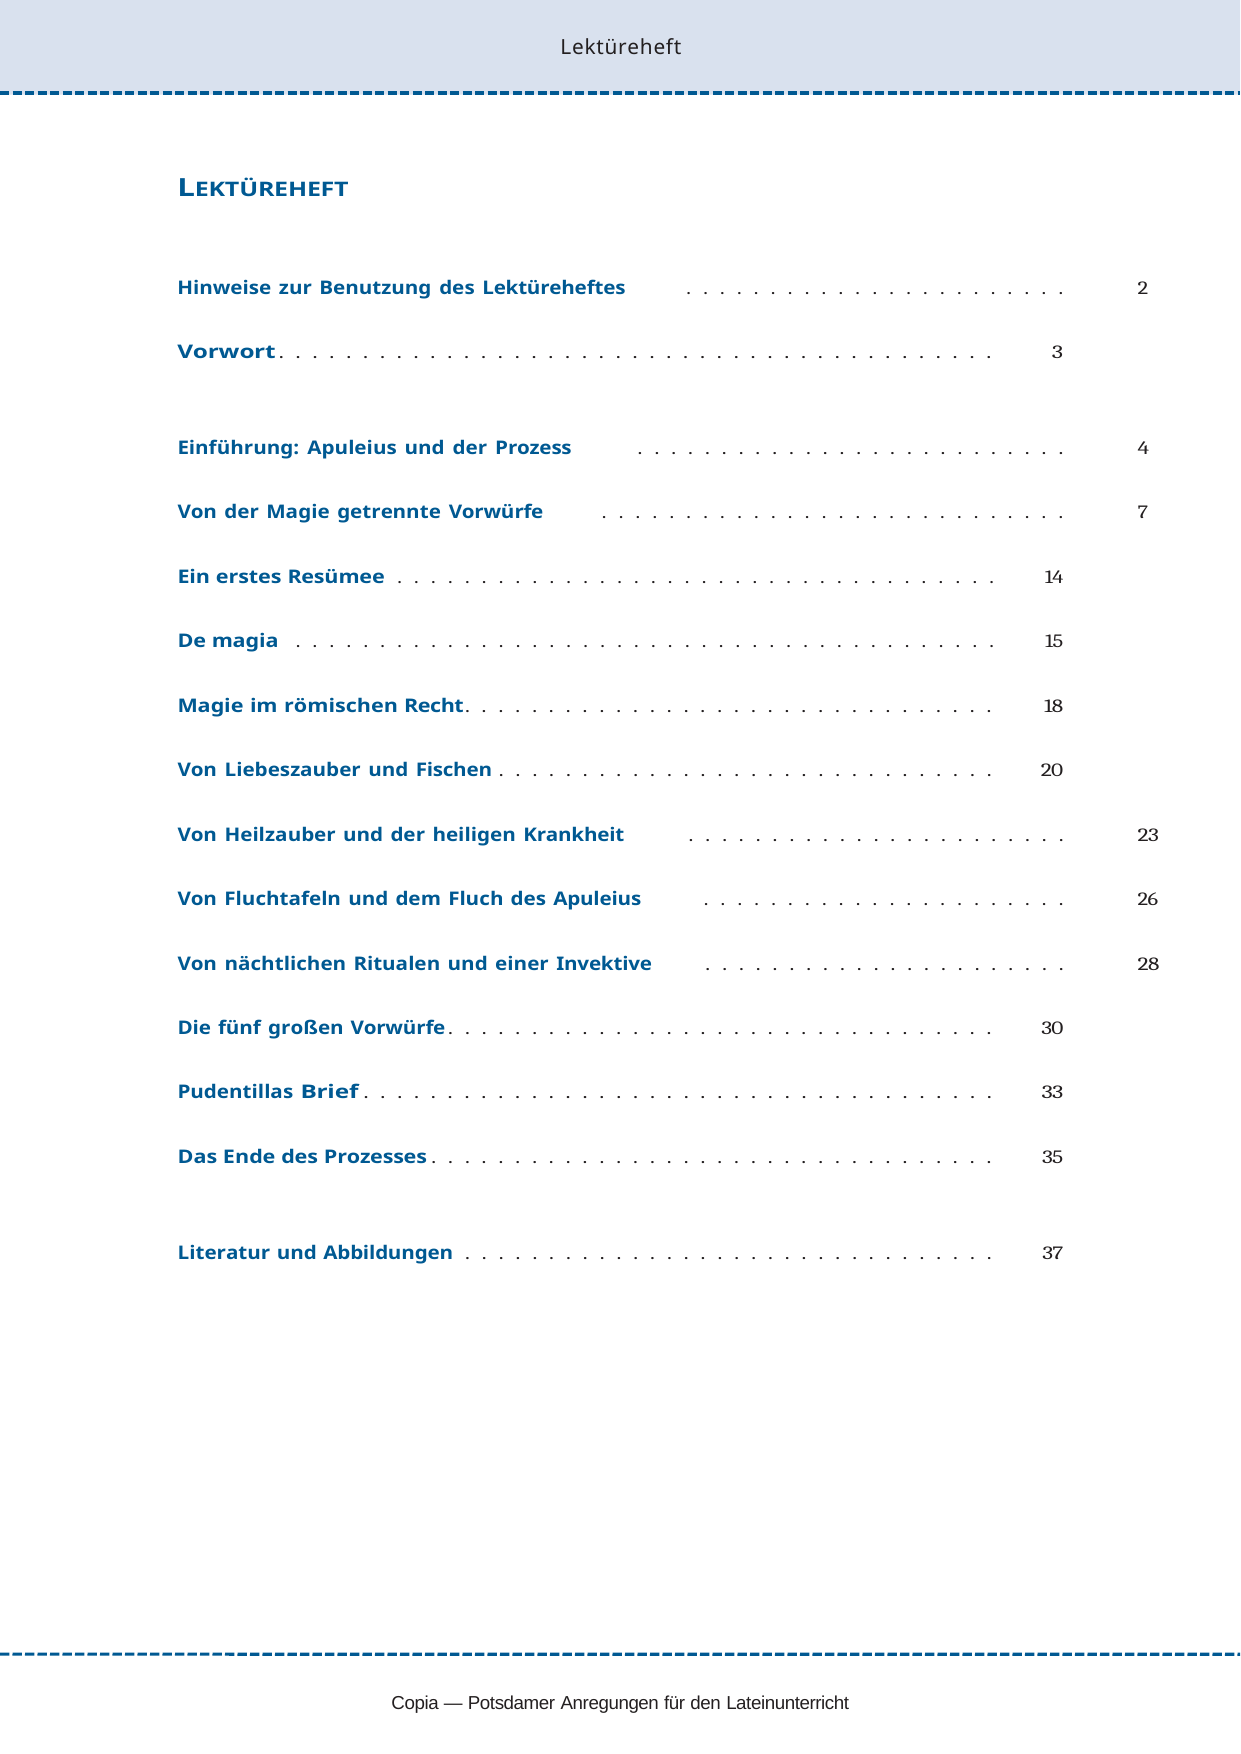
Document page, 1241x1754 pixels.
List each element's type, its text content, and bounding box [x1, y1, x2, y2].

text Copia — Potsdamer Anregungen für den Lateinunterricht [178, 1692, 1062, 1714]
subtitle Lektüreheft [177, 170, 1221, 204]
